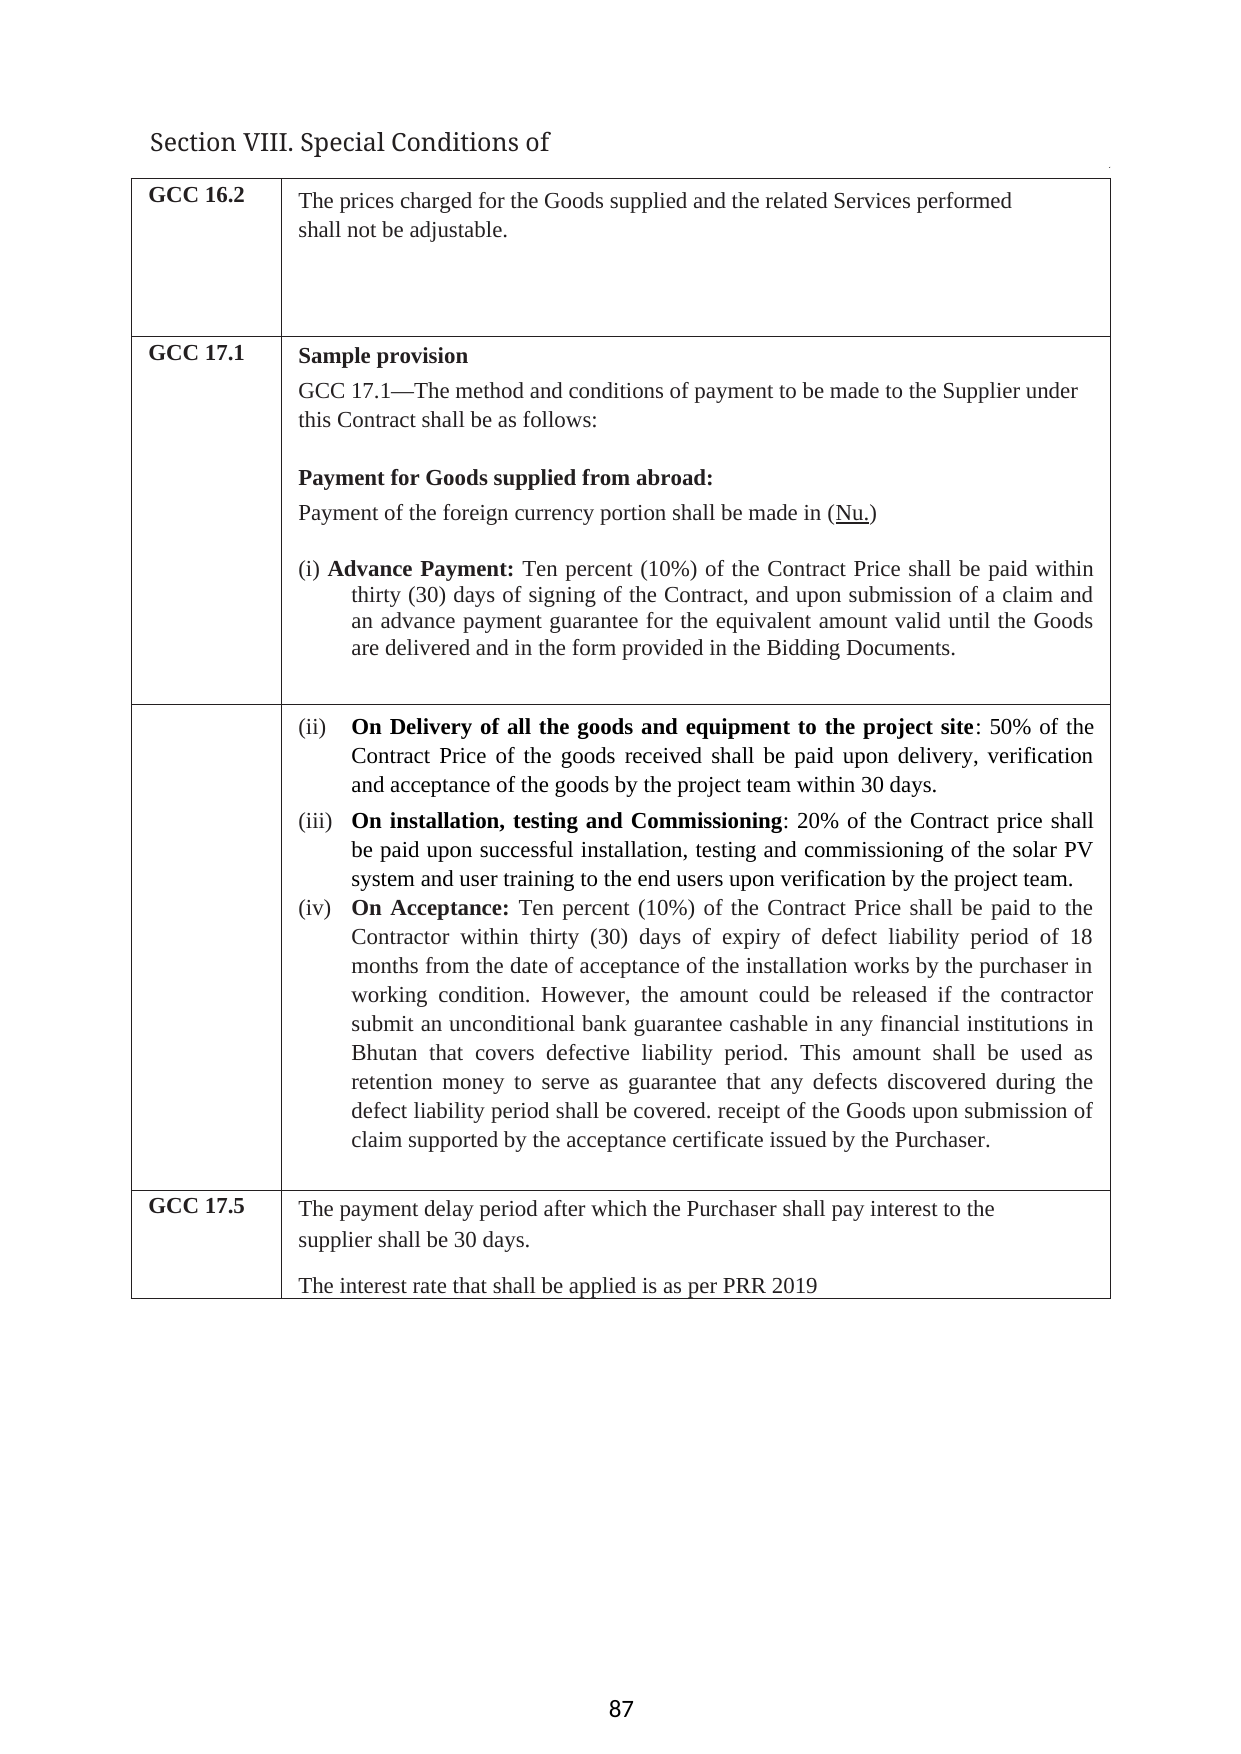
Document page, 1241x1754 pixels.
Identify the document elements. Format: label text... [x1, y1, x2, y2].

table_cell GCC 17.5 [132, 1191, 281, 1298]
table_cell Sample provision GCC 17.1—The method and conditions of payment to be made to the Supplier under this Contract shall be as follows: Payment for Goods supplied from abroad: Payment of the foreign currency portion shall be made in (Nu.) (i) Advance Payment: Ten percent (10%) of the Contract Price shall be paid within thirty (30) days of signing of the Contract, and upon submission of a claim and an advance payment guarantee for the equivalent amount valid until the Goods are delivered and in the form provided in the Bidding Documents. [282, 337, 1110, 704]
table_cell [132, 705, 281, 1189]
table_header The prices charged for the Goods supplied and the related Services performed shall not be adjustable. [282, 179, 1110, 336]
table_cell On Delivery of all the goods and equipment to the project site: 50% of the Contract Price of the goods received shall be paid upon delivery, verification and acceptance of the goods by the project team within 30 days. On installation, testing and Commissioning: 20% of the Contract price shall be paid upon successful installation, testing and commissioning of the solar PV system and user training to the end users upon verification by the project team. On Acceptance: Ten percent (10%) of the Contract Price shall be paid to the Contractor within thirty (30) days of expiry of defect liability period of 18 months from the date of acceptance of the installation works by the purchaser in working condition. However, the amount could be released if the contractor submit an unconditional bank guarantee cashable in any financial institutions in Bhutan that covers defective liability period. This amount shall be used as retention money to serve as guarantee that any defects discovered during the defect liability period shall be covered. receipt of the Goods upon submission of claim supported by the acceptance certificate issued by the Purchaser. [282, 705, 1110, 1189]
table_cell The payment delay period after which the Purchaser shall pay interest to the supplier shall be 30 days. The interest rate that shall be applied is as per PRR 2019 [282, 1191, 1110, 1298]
table_header GCC 16.2 [132, 179, 281, 336]
table_cell GCC 17.1 [132, 337, 281, 704]
